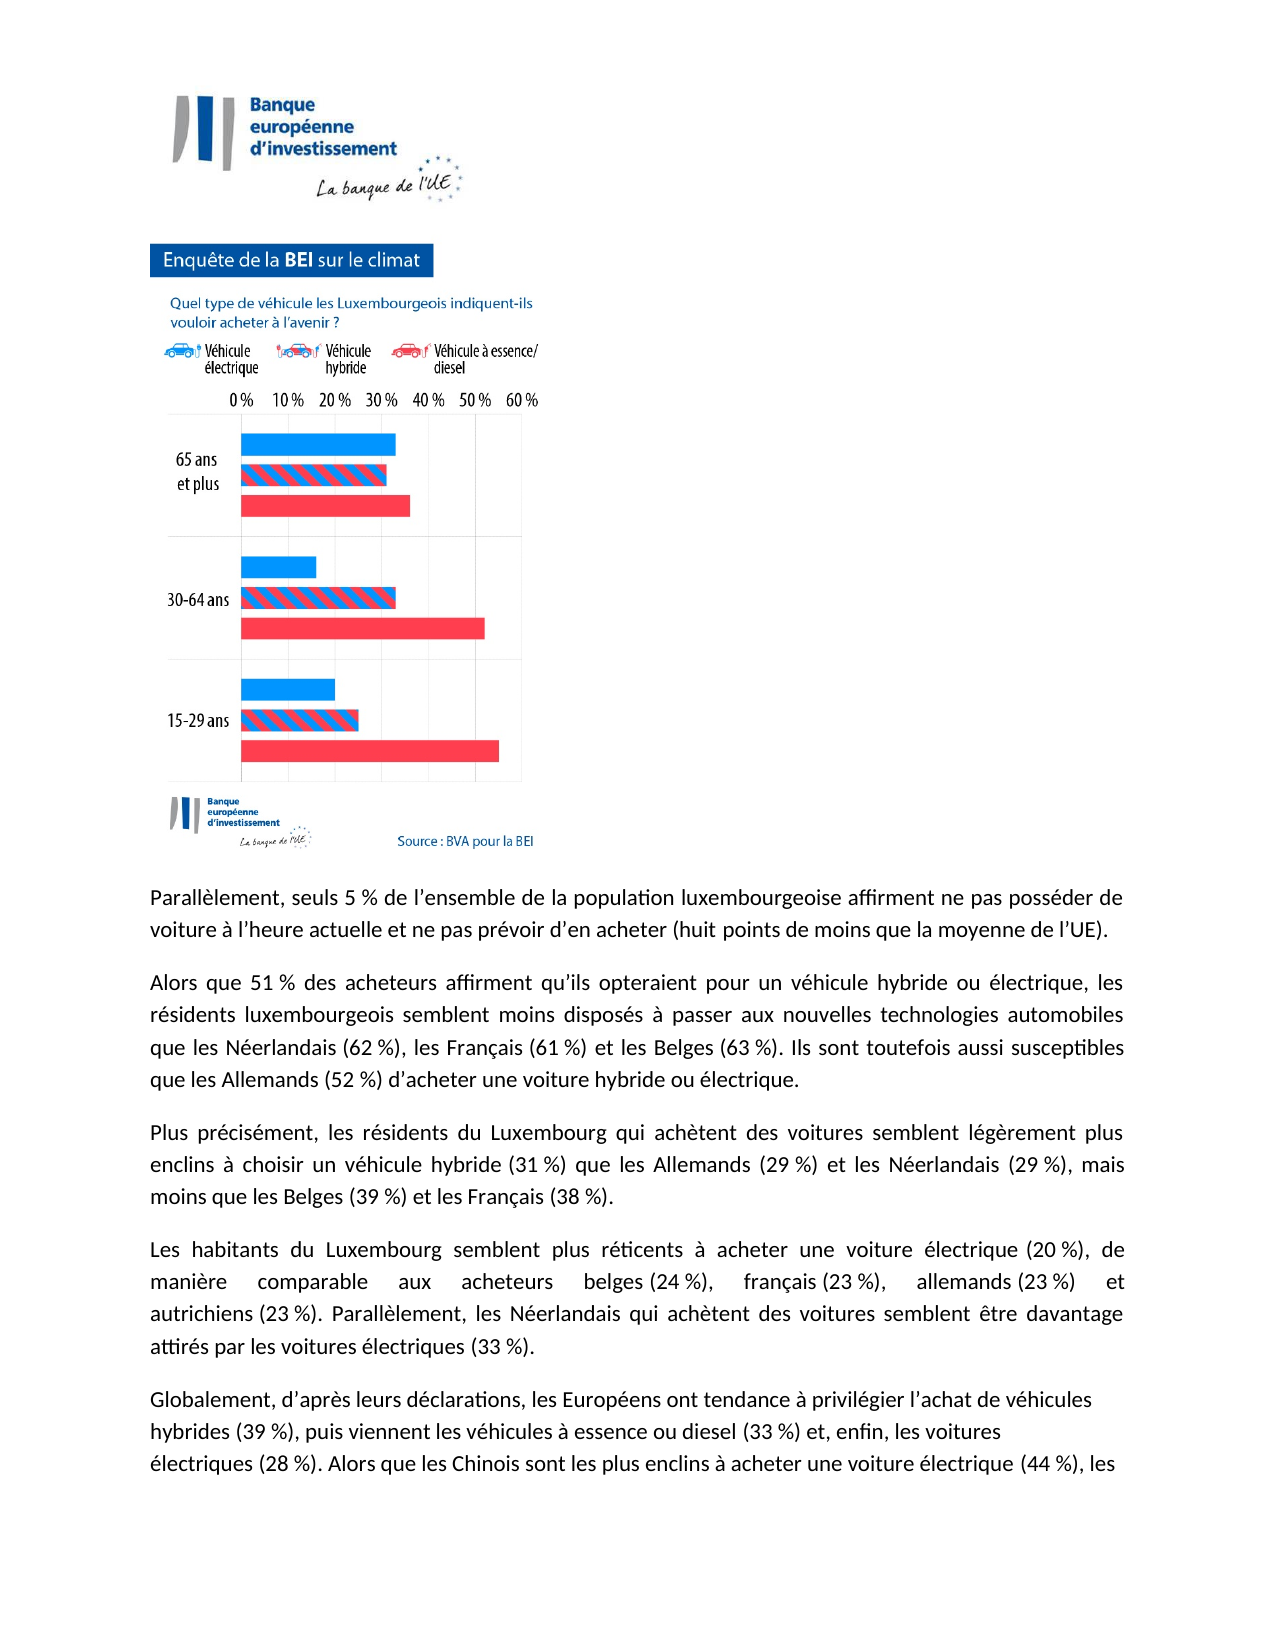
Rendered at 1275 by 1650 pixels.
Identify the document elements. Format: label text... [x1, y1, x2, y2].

text Les habitants du Luxembourg semblent plus réticents à acheter une voiture électrique (20 %), de manière comparable aux acheteurs belges (24 %), français (23 %), allemands (23 %) et autrichiens (23 %). Parallèlement, les Néerlandais qui achètent des voitures semblent être davantage attirés par les voitures électriques (33 %). [150, 1235, 1125, 1360]
text Plus précisément, les résidents du Luxembourg qui achètent des voitures semblent légèrement plus enclins à choisir un véhicule hybride (31 %) que les Allemands (29 %) et les Néerlandais (29 %), mais moins que les Belges (39 %) et les Français (38 %). [150, 1118, 1125, 1210]
text Alors que 51 % des acheteurs affirment qu’ils opteraient pour un véhicule hybride ou électrique, les résidents luxembourgeois semblent moins disposés à passer aux nouvelles technologies automobiles que les Néerlandais (62 %), les Français (61 %) et les Belges (63 %). Ils sont toutefois aussi susceptibles que les Allemands (52 %) d’acheter une voiture hybride ou électrique. [150, 968, 1125, 1093]
picture [150, 75, 553, 858]
text Parallèlement, seuls 5 % de l’ensemble de la population luxembourgeoise affirment ne pas posséder de voiture à l’heure actuelle et ne pas prévoir d’en acheter (huit points de moins que la moyenne de l’UE). [150, 883, 1125, 943]
